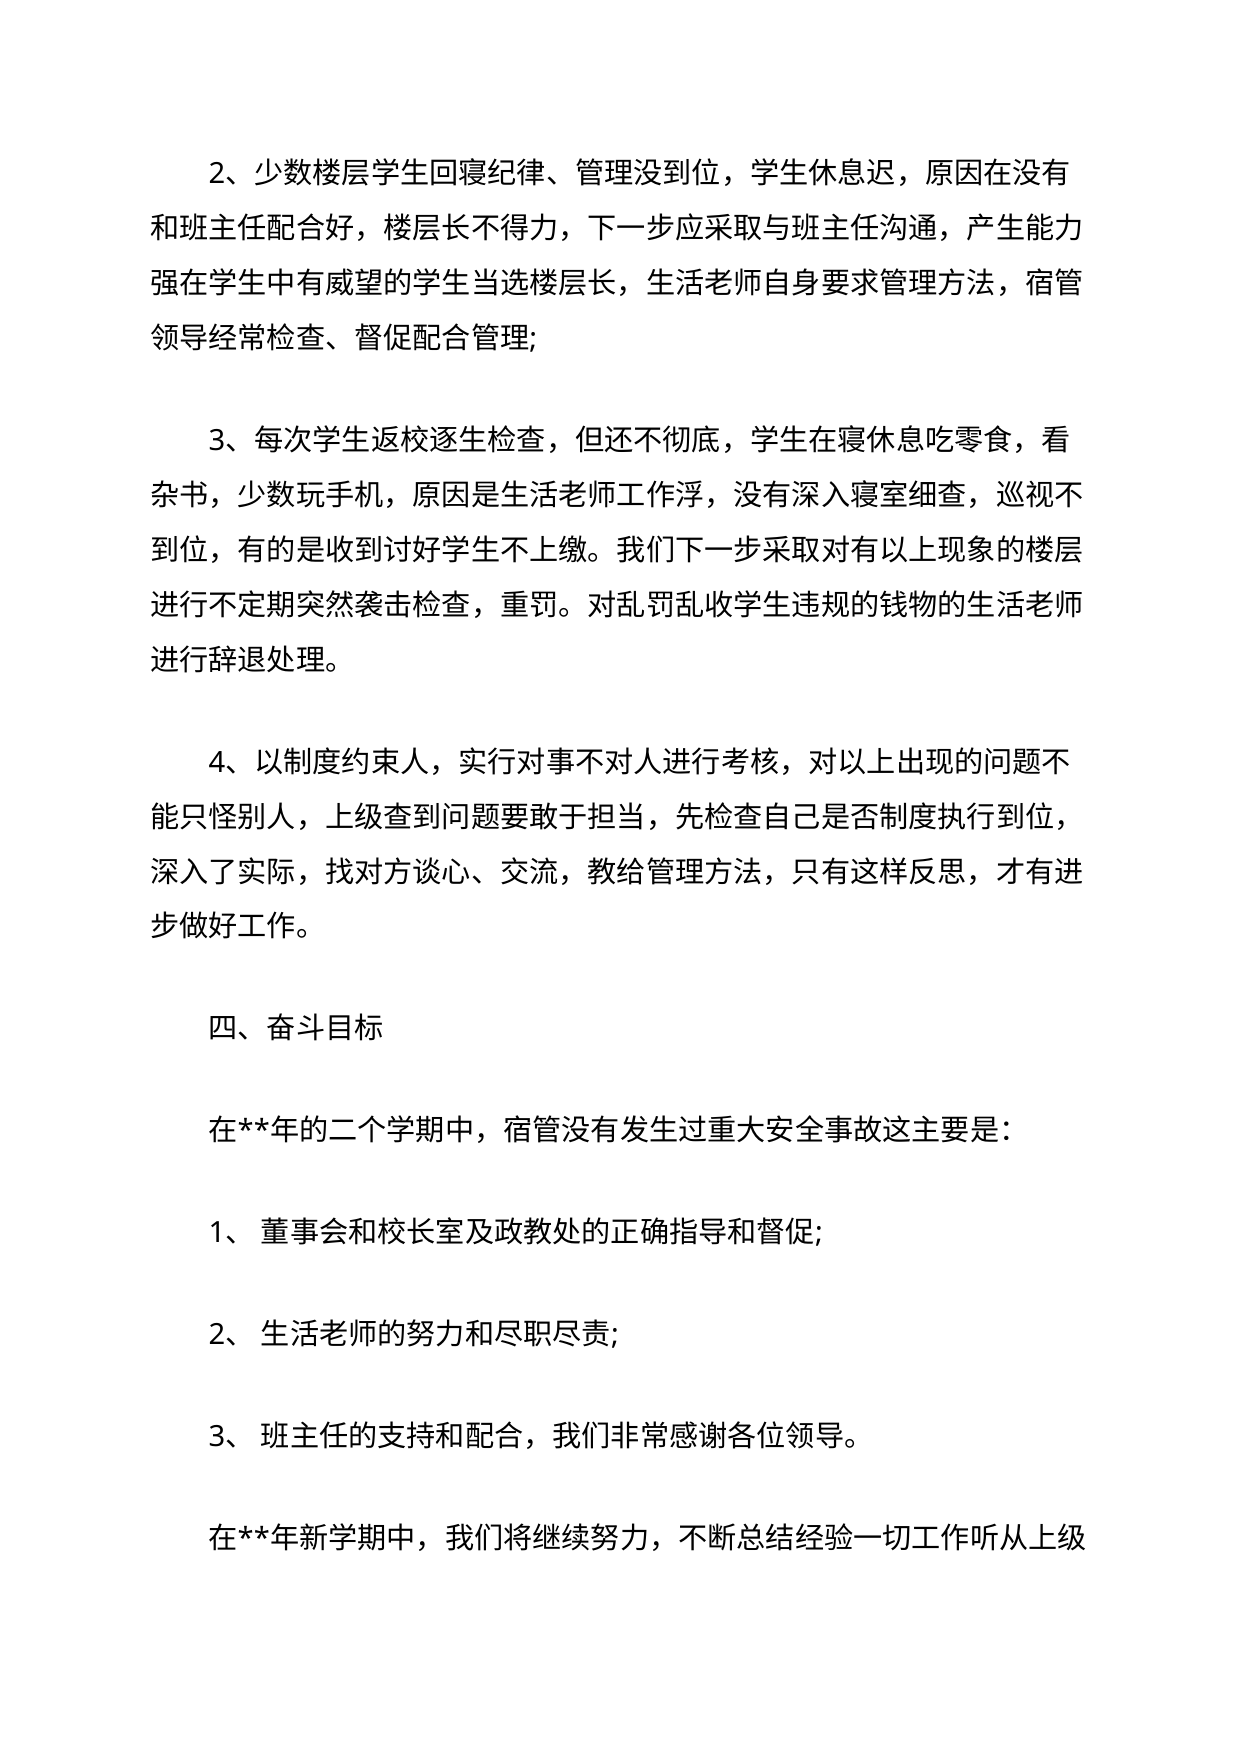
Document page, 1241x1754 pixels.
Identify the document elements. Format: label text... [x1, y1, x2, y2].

text 2、 生活老师的努力和尽职尽责; [150, 1311, 1090, 1353]
text 3、每次学生返校逐生检查，但还不彻底，学生在寝休息吃零食，看杂书，少数玩手机，原因是生活老师工作浮，没有深入寝室细查，巡视不到位，有的是收到讨好学生不上缴。我们下一步采取对有以上现象的楼层进行不定期突然袭击检查，重罚。对乱罚乱收学生违规的钱物的生活老师进行辞退处理。 [150, 417, 1090, 679]
text 4、以制度约束人，实行对事不对人进行考核，对以上出现的问题不能只怪别人，上级查到问题要敢于担当，先检查自己是否制度执行到位，深入了实际，找对方谈心、交流，教给管理方法，只有这样反思，才有进步做好工作。 [150, 738, 1090, 945]
text 在**年的二个学期中，宿管没有发生过重大安全事故这主要是： [150, 1107, 1090, 1149]
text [150, 1514, 1090, 1557]
text 1、 董事会和校长室及政教处的正确指导和督促; [150, 1208, 1090, 1251]
text 四、奋斗目标 [150, 1005, 1090, 1047]
text 2、少数楼层学生回寝纪律、管理没到位，学生休息迟，原因在没有和班主任配合好，楼层长不得力，下一步应采取与班主任沟通，产生能力强在学生中有威望的学生当选楼层长，生活老师自身要求管理方法，宿管领导经常检查、督促配合管理; [150, 150, 1090, 357]
text 3、 班主任的支持和配合，我们非常感谢各位领导。 [150, 1412, 1090, 1455]
